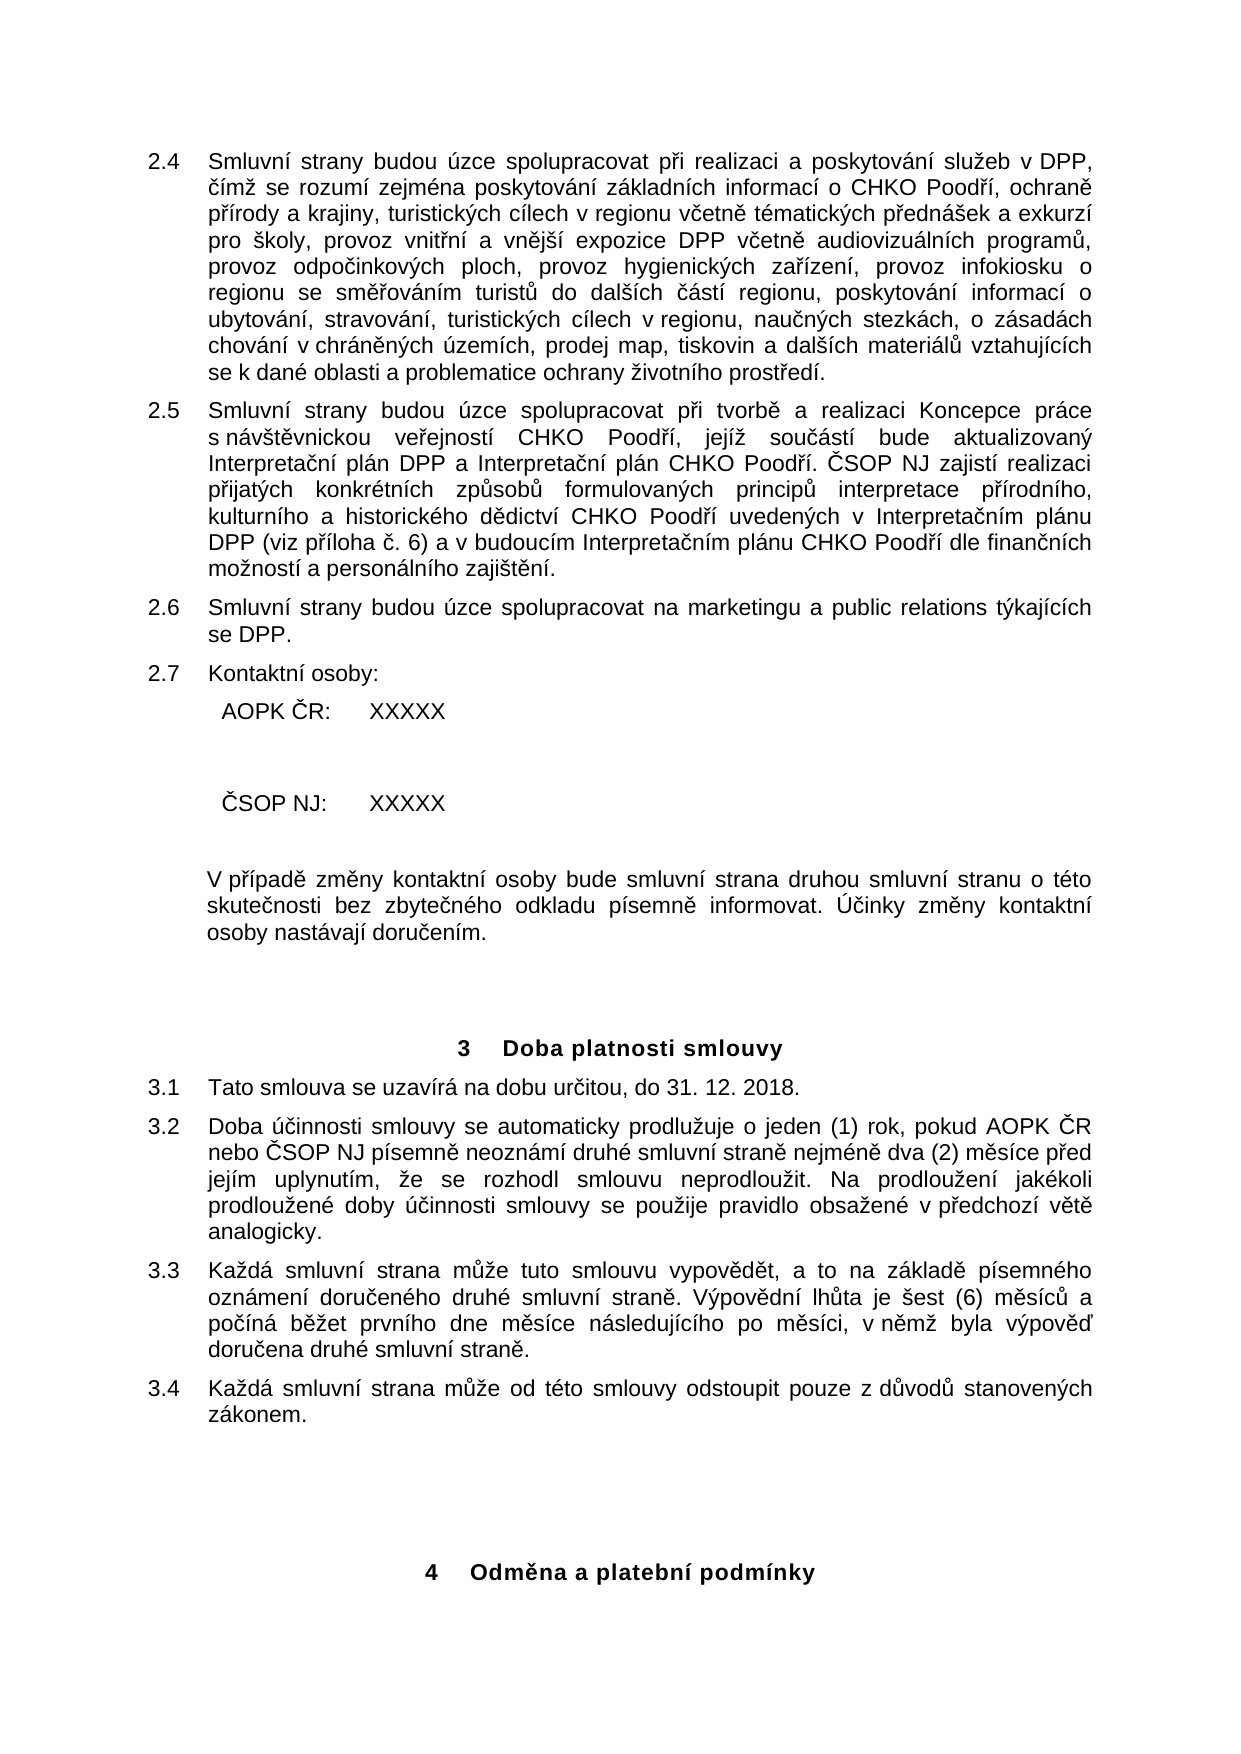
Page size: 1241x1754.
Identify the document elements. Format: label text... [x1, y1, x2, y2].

subtitle Smluvní strany budou úzce spolupracovat na marketingu a public relations týkajících se DPP. [148, 594, 1093, 647]
text AOPK ČR: XXXXX [221, 698, 1093, 725]
subtitle Každá smluvní strana může od této smlouvy odstoupit pouze z důvodů stanovených zákonem. [148, 1375, 1093, 1428]
subtitle Odměna a platební podmínky [148, 1559, 1093, 1585]
subtitle Smluvní strany budou úzce spolupracovat při realizaci a poskytování služeb v DPP, čímž se rozumí zejména poskytování základních informací o CHKO Poodří, ochraně přírody a krajiny, turistických cílech v regionu včetně tématických přednášek a exkurzí pro školy, provoz vnitřní a vnější expozice DPP včetně audiovizuálních programů, provoz odpočinkových ploch, provoz hygienických zařízení, provoz infokiosku o regionu se směřováním turistů do dalších částí regionu, poskytování informací o ubytování, stravování, turistických cílech v regionu, naučných stezkách, o zásadách chování v chráněných územích, prodej map, tiskovin a dalších materiálů vztahujících se k dané oblasti a problematice ochrany životního prostředí. [148, 148, 1093, 385]
subtitle Doba platnosti smlouvy [148, 1035, 1093, 1062]
subtitle Každá smluvní strana může tuto smlouvu vypovědět, a to na základě písemného oznámení doručeného druhé smluvní straně. Výpovědní lhůta je šest (6) měsíců a počíná běžet prvního dne měsíce následujícího po měsíci, v němž byla výpověď doručena druhé smluvní straně. [148, 1257, 1093, 1363]
text ČSOP NJ: XXXXX [221, 790, 1093, 817]
subtitle Doba účinnosti smlouvy se automaticky prodlužuje o jeden (1) rok, pokud AOPK ČR nebo ČSOP NJ písemně neoznámí druhé smluvní straně nejméně dva (2) měsíce před jejím uplynutím, že se rozhodl smlouvu neprodloužit. Na prodloužení jakékoli prodloužené doby účinnosti smlouvy se použije pravidlo obsažené v předchozí větě analogicky. [148, 1113, 1093, 1245]
subtitle Smluvní strany budou úzce spolupracovat při tvorbě a realizaci Koncepce práce s návštěvnickou veřejností CHKO Poodří, jejíž součástí bude aktualizovaný Interpretační plán DPP a Interpretační plán CHKO Poodří. ČSOP NJ zajistí realizaci přijatých konkrétních způsobů formulovaných principů interpretace přírodního, kulturního a historického dědictví CHKO Poodří uvedených v Interpretačním plánu DPP (viz příloha č. 6) a v budoucím Interpretačním plánu CHKO Poodří dle finančních možností a personálního zajištění. [148, 397, 1093, 582]
subtitle Tato smlouva se uzavírá na dobu určitou, do 31. 12. 2018. [148, 1074, 1093, 1100]
subtitle Kontaktní osoby: [148, 659, 1093, 686]
list V případě změny kontaktní osoby bude smluvní strana druhou smluvní stranu o této skutečnosti bez zbytečného odkladu písemně informovat. Účinky změny kontaktní osoby nastávají doručením. [207, 866, 1093, 945]
